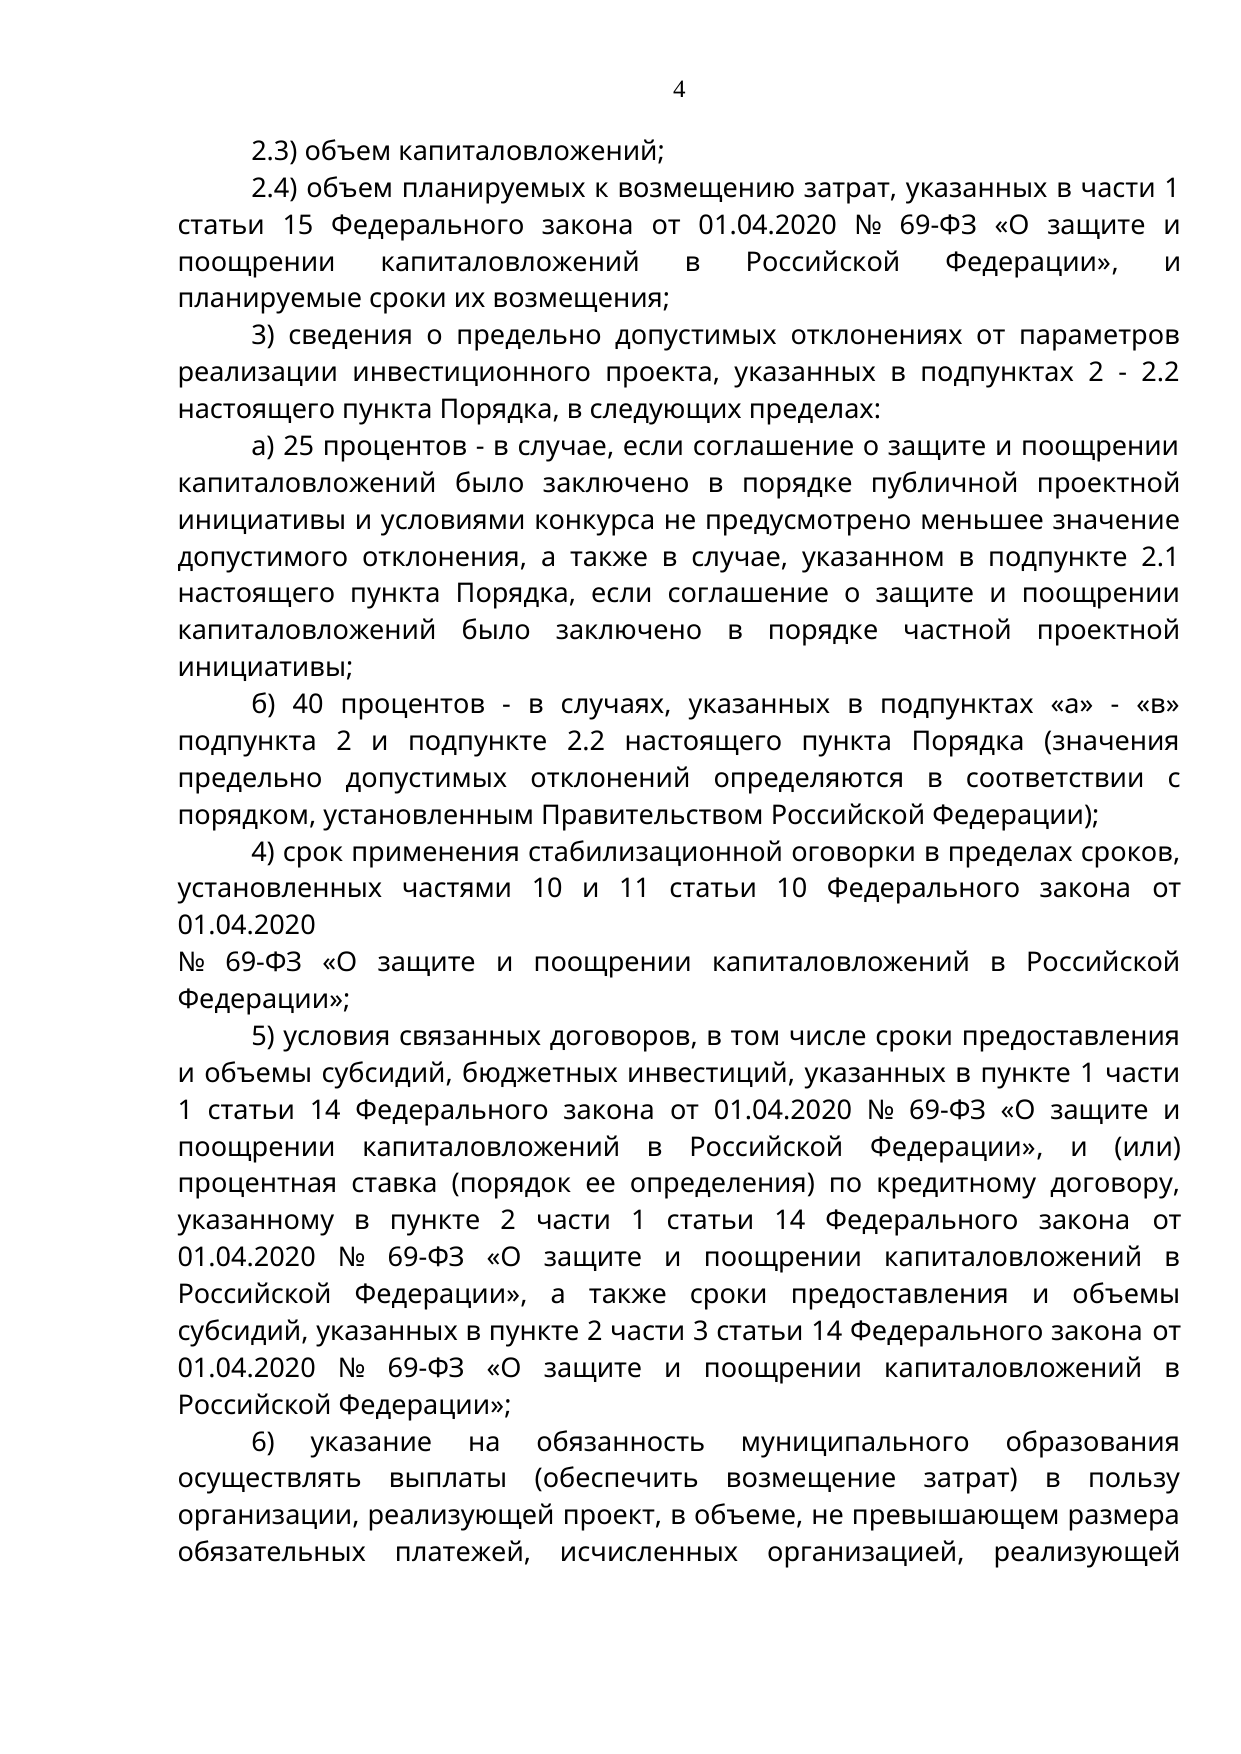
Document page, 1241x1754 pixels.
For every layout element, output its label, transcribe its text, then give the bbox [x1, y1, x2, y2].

text 5) условия связанных договоров, в том числе сроки предоставления и объемы субсидий, бюджетных инвестиций, указанных в пункте 1 части 1 статьи 14 Федерального закона от 01.04.2020 № 69-ФЗ «О защите и поощрении капиталовложений в Российской Федерации», и (или) процентная ставка (порядок ее определения) по кредитному договору, указанному в пункте 2 части 1 статьи 14 Федерального закона от 01.04.2020 № 69-ФЗ «О защите и поощрении капиталовложений в Российской Федерации», а также сроки предоставления и объемы субсидий, указанных в пункте 2 части 3 статьи 14 Федерального закона от 01.04.2020 № 69-ФЗ «О защите и поощрении капиталовложений в Российской Федерации»; [177, 1016, 1181, 1422]
text 4) срок применения стабилизационной оговорки в пределах сроков, установленных частями 10 и 11 статьи 10 Федерального закона от 01.04.2020 № 69-ФЗ «О защите и поощрении капиталовложений в Российской Федерации»; [177, 832, 1181, 1016]
text 3) сведения о предельно допустимых отклонениях от параметров реализации инвестиционного проекта, указанных в подпунктах 2 - 2.2 настоящего пункта Порядка, в следующих пределах: [177, 316, 1181, 426]
text 2.3) объем капиталовложений; [177, 131, 1181, 168]
text 2.4) объем планируемых к возмещению затрат, указанных в части 1 статьи 15 Федерального закона от 01.04.2020 № 69-ФЗ «О защите и поощрении капиталовложений в Российской Федерации», и планируемые сроки их возмещения; [177, 242, 1181, 316]
text а) 25 процентов - в случае, если соглашение о защите и поощрении капиталовложений было заключено в порядке публичной проектной инициативы и условиями конкурса не предусмотрено меньшее значение допустимого отклонения, а также в случае, указанном в подпункте 2.1 настоящего пункта Порядка, если соглашение о защите и поощрении капиталовложений было заключено в порядке частной проектной инициативы; [177, 426, 1181, 684]
text б) 40 процентов - в случаях, указанных в подпунктах «а» - «в» подпункта 2 и подпункте 2.2 настоящего пункта Порядка (значения предельно допустимых отклонений определяются в соответствии с порядком, установленным Правительством Российской Федерации); [177, 684, 1181, 832]
text 2.4) объем планируемых к возмещению затрат, указанных в части 1 статьи 15 Федерального закона от 01.04.2020 № 69-ФЗ «О защите и поощрении капиталовложений в Российской Федерации», и планируемые сроки их возмещения; [177, 168, 1181, 242]
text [177, 1422, 1181, 1569]
